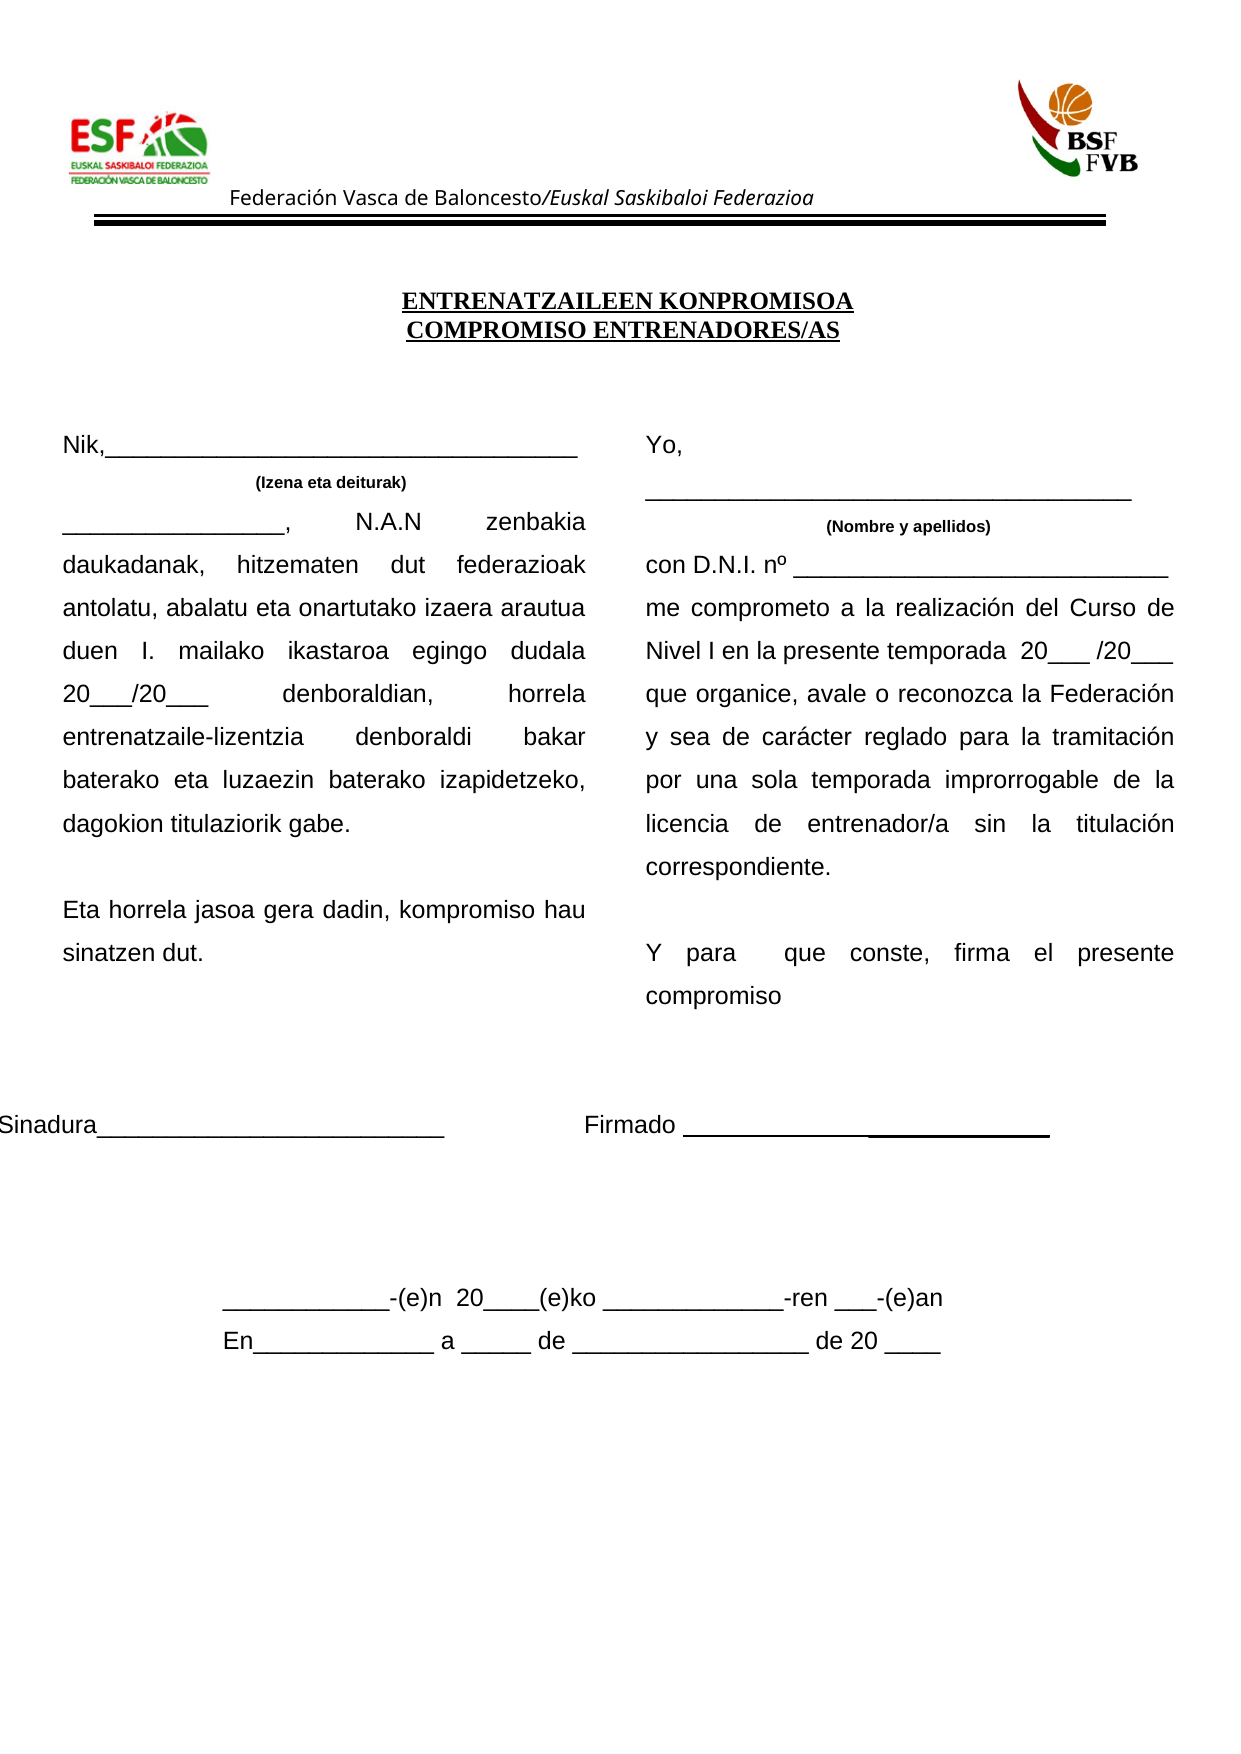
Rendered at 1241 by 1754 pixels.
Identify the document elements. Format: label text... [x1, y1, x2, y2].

picture [68, 105, 216, 184]
text (Izena eta deiturak) [56, 473, 586, 492]
text Federación Vasca de Baloncesto/Euskal Saskibaloi Federazioa [94, 183, 1106, 214]
text ________________, N.A.N zenbakia daukadanak, hitzematen dut federazioak antolatu, abalatu eta onartutako izaera arautua duen I. mailako ikastaroa egingo dudala 20___/20___ denboraldian, horrela entrenatzaile-lizentzia denboraldi bakar baterako eta luzaezin baterako izapidetzeko, dagokion titulaziorik gabe. [62, 507, 586, 837]
text Sinadura_________________________ Firmado _____________ [0, 1111, 1181, 1139]
text Y para que conste, firma el presente compromiso [645, 938, 1175, 1010]
text En_____________ a _____ de _________________ de 20 ____ [56, 1326, 1181, 1355]
text me comprometo a la realización del Curso de Nivel I en la presente temporada 20___ /20___ [645, 593, 1175, 665]
text ENTRENATZAILEEN KONPROMISOA [56, 286, 1181, 315]
picture [1004, 72, 1157, 192]
text Yo, ___________________________________ [645, 430, 1175, 502]
text ____________-(e)n 20____(e)ko _____________-ren ___-(e)an [56, 1283, 1181, 1312]
text Eta horrela jasoa gera dadin, kompromiso hau sinatzen dut. [62, 895, 586, 967]
text (Nombre y apellidos) [645, 516, 1175, 536]
text con D.N.I. nº ___________________________ [645, 550, 1175, 579]
text Nik,__________________________________ [62, 430, 586, 459]
text COMPROMISO ENTRENADORES/AS [56, 315, 1181, 344]
text que organice, avale o reconozca la Federación y sea de carácter reglado para la tramitación por una sola temporada improrrogable de la licencia de entrenador/a sin la titulación correspondiente. [645, 679, 1175, 881]
